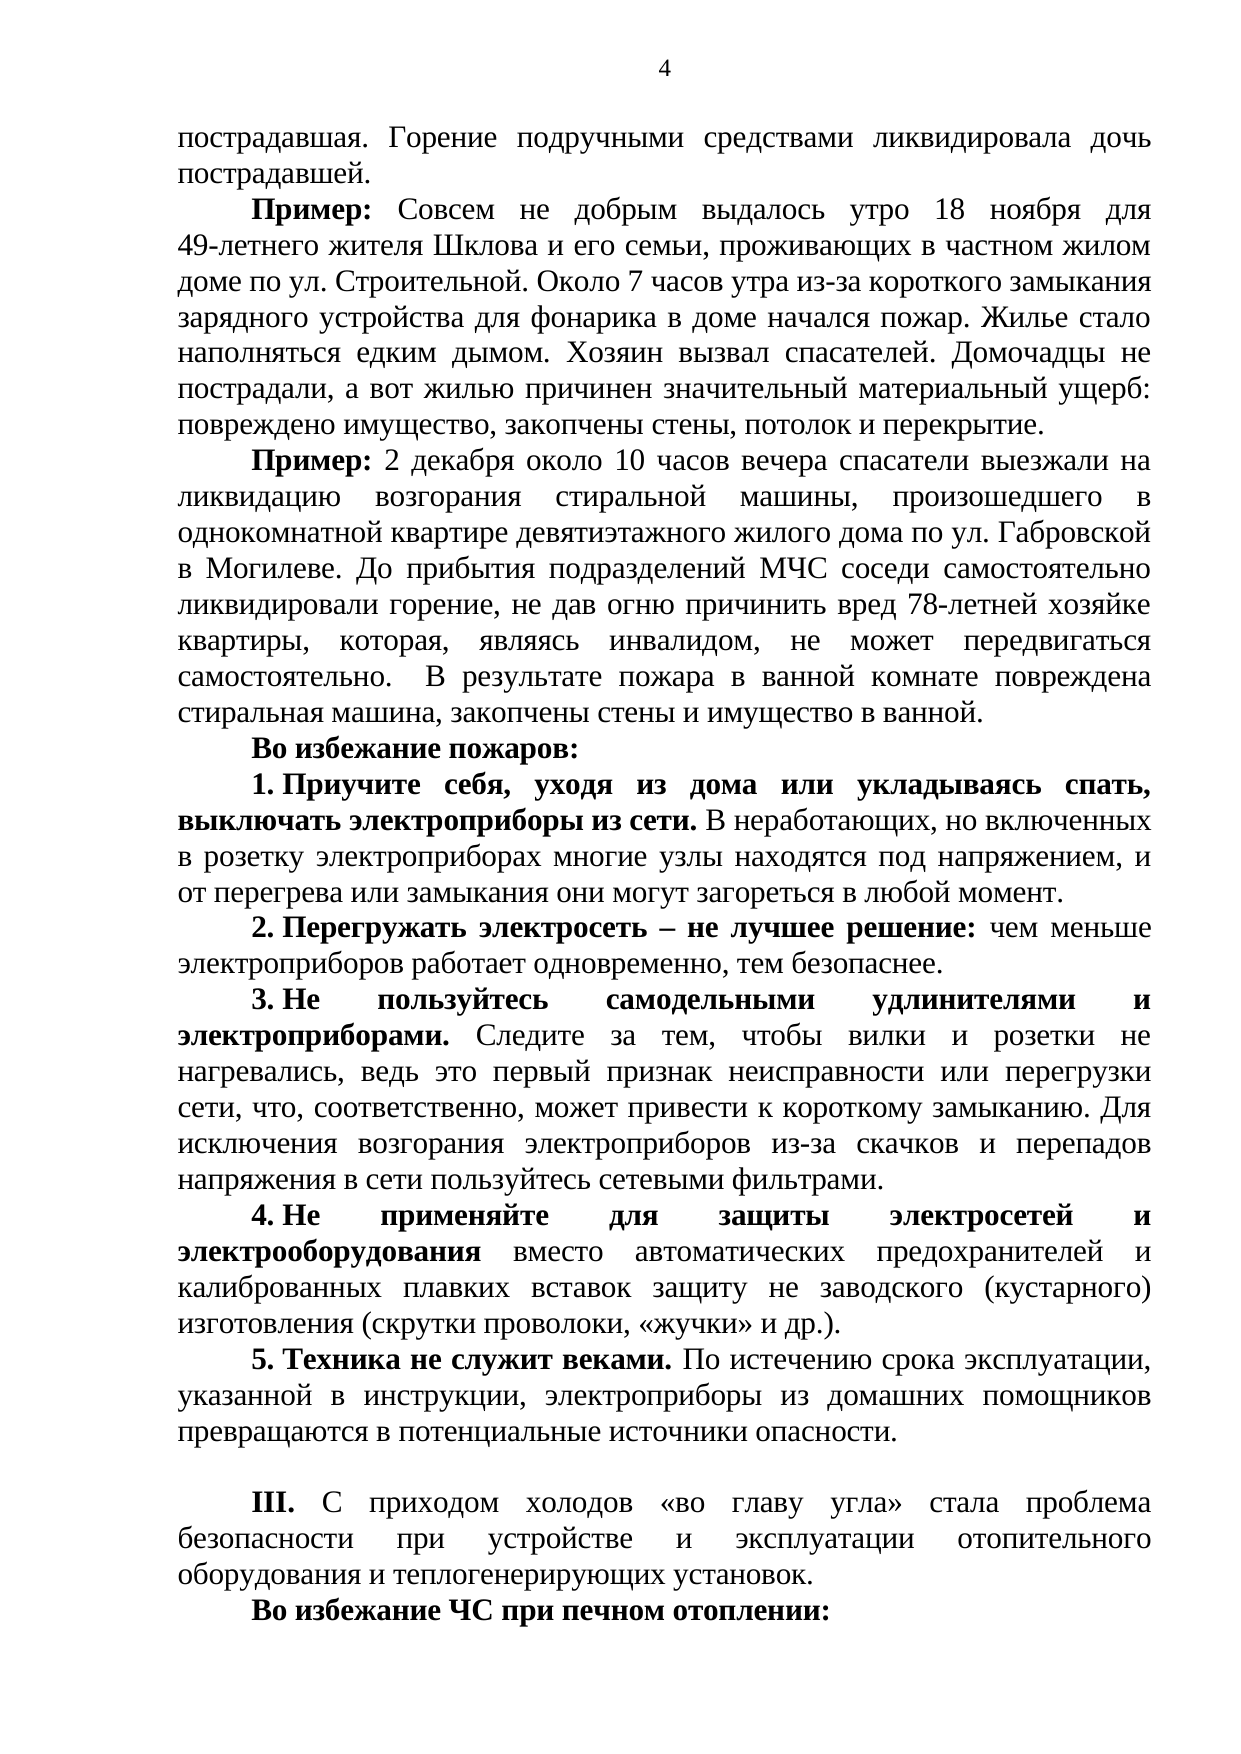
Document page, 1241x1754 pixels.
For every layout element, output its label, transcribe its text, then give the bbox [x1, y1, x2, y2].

text 2. Перегружать электросеть – не лучшее решение: чем меньше электроприборов работает одновременно, тем безопаснее. [177, 909, 1152, 981]
text III. С приходом холодов «во главу угла» стала проблема безопасности при устройстве и эксплуатации отопительного оборудования и теплогенерирующих установок. [177, 1484, 1152, 1592]
text 5. Техника не служит веками. По истечению срока эксплуатации, указанной в инструкции, электроприборы из домашних помощников превращаются в потенциальные источники опасности. [177, 1340, 1152, 1448]
text 3. Не пользуйтесь самодельными удлинителями и электроприборами. Следите за тем, чтобы вилки и розетки не нагревались, ведь это первый признак неисправности или перегрузки сети, что, соответственно, может привести к короткому замыканию. Для исключения возгорания электроприборов из-за скачков и перепадов напряжения в сети пользуйтесь сетевыми фильтрами. [177, 981, 1152, 1196]
text Пример: Совсем не добрым выдалось утро 18 ноября для 49-летнего жителя Шклова и его семьи, проживающих в частном жилом доме по ул. Строительной. Около 7 часов утра из-за короткого замыкания зарядного устройства для фонарика в доме начался пожар. Жилье стало наполняться едким дымом. Хозяин вызвал спасателей. Домочадцы не пострадали, а вот жилью причинен значительный материальный ущерб: повреждено имущество, закопчены стены, потолок и перекрытие. [177, 190, 1152, 442]
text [177, 118, 1152, 190]
text 4. Не применяйте для защиты электросетей и электрооборудования вместо автоматических предохранителей и калиброванных плавких вставок защиту не заводского (кустарного) изготовления (скрутки проволоки, «жучки» и др.). [177, 1196, 1152, 1340]
text Во избежание пожаров: [177, 729, 1152, 765]
text Пример: 2 декабря около 10 часов вечера спасатели выезжали на ликвидацию возгорания стиральной машины, произошедшего в однокомнатной квартире девятиэтажного жилого дома по ул. Габровской в Могилеве. До прибытия подразделений МЧС соседи самостоятельно ликвидировали горение, не дав огню причинить вред 78-летней хозяйке квартиры, которая, являясь инвалидом, не может передвигаться самостоятельно. В результате пожара в ванной комнате повреждена стиральная машина, закопчены стены и имущество в ванной. [177, 442, 1152, 729]
text Во избежание ЧС при печном отоплении: [177, 1592, 1152, 1627]
text 1. Приучите себя, уходя из дома или укладываясь спать, выключать электроприборы из сети. В неработающих, но включенных в розетку электроприборах многие узлы находятся под напряжением, и от перегрева или замыкания они могут загореться в любой момент. [177, 765, 1152, 909]
